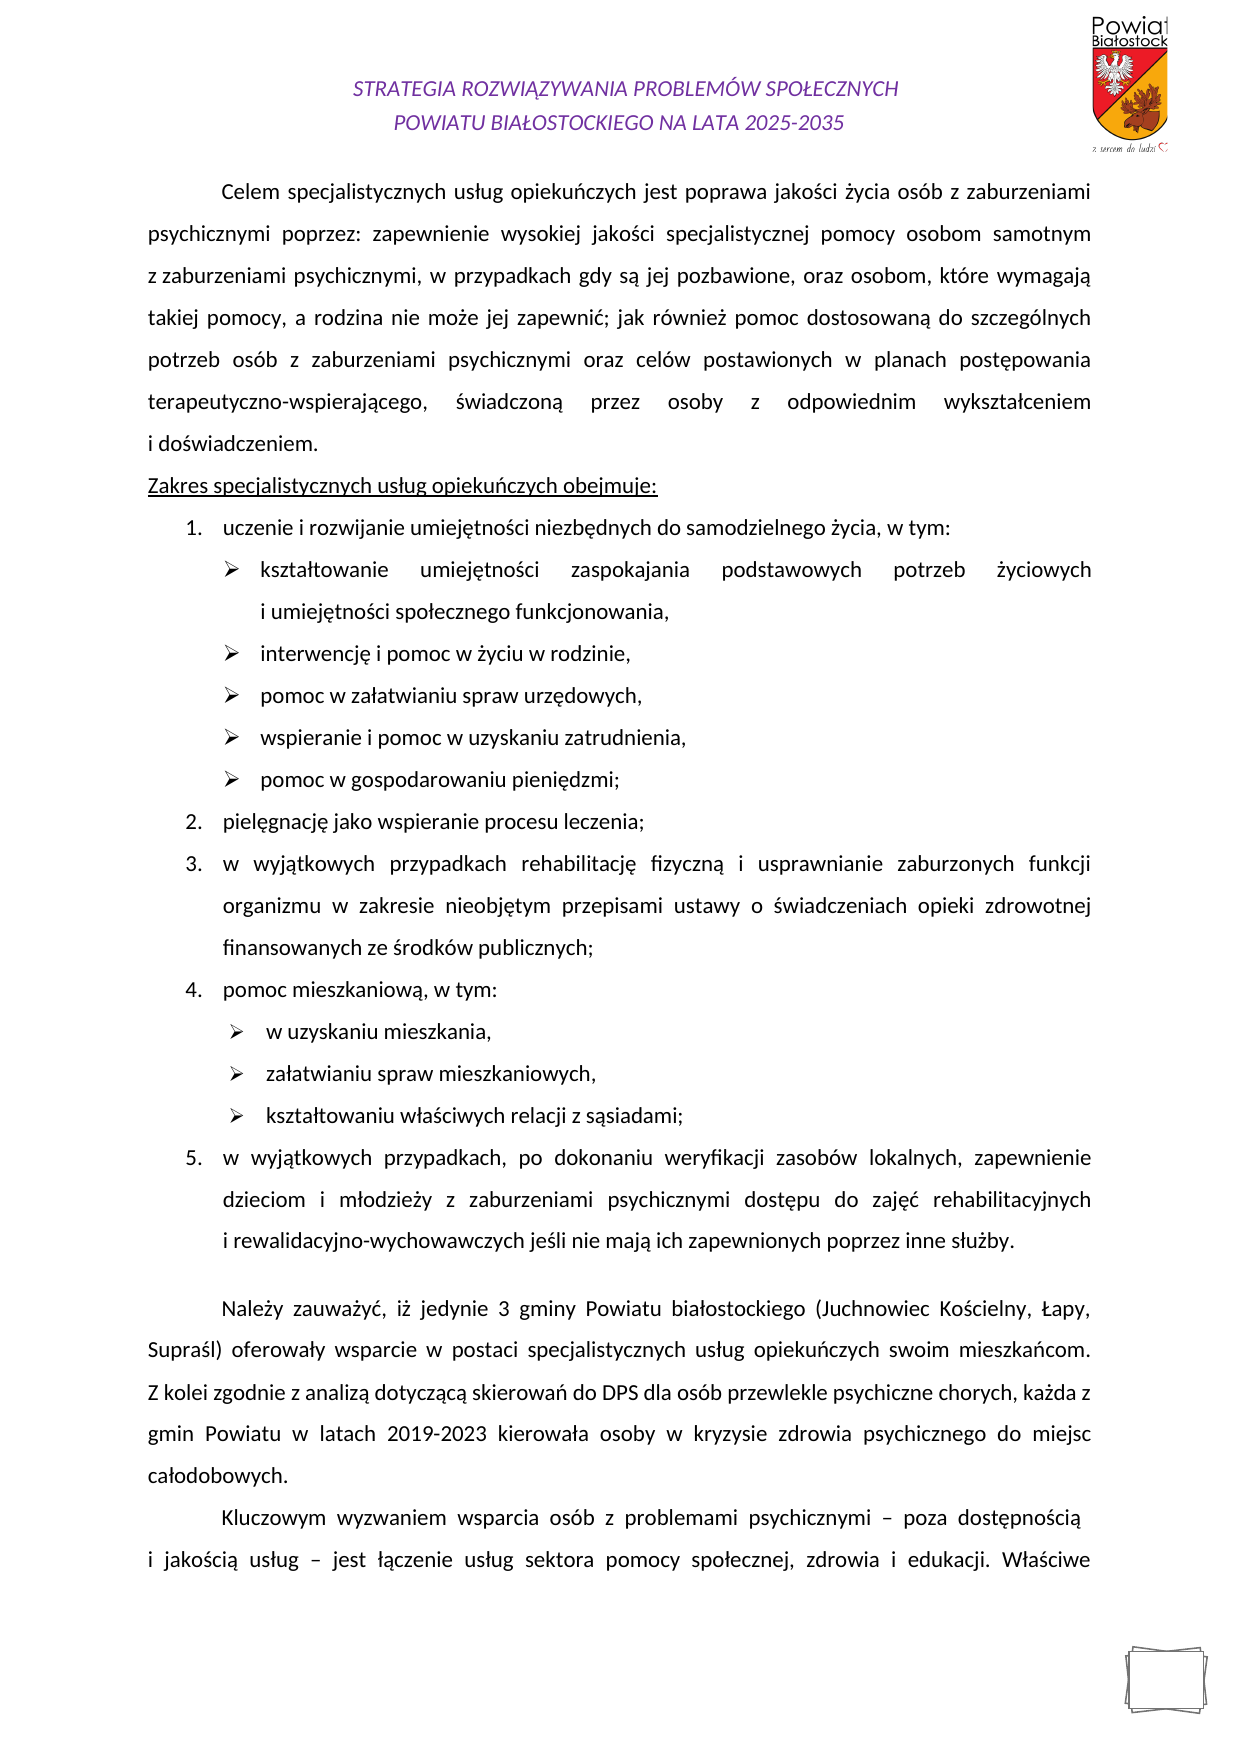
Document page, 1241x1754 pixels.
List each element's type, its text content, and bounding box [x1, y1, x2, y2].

list pielęgnację jako wspieranie procesu leczenia; [185, 807, 1093, 835]
list kształtowanie umiejętności zaspokajania podstawowych potrzeb życiowych i umiejętności społecznego funkcjonowania, [223, 555, 1093, 625]
list w wyjątkowych przypadkach, po dokonaniu weryfikacji zasobów lokalnych, zapewnienie dzieciom i młodzieży z zaburzeniami psychicznymi dostępu do zajęć rehabilitacyjnych i rewalidacyjno-wychowawczych jeśli nie mają ich zapewnionych poprzez inne służby. [185, 1143, 1093, 1255]
text Zakres specjalistycznych usług opiekuńczych obejmuje: [148, 471, 1093, 499]
list wspieranie i pomoc w uzyskaniu zatrudnienia, [223, 723, 1093, 751]
list interwencję i pomoc w życiu w rodzinie, [223, 639, 1093, 667]
list Należy zauważyć, iż jedynie 3 gminy Powiatu białostockiego (Juchnowiec Kościelny, Łapy, Supraśl) oferowały wsparcie w postaci specjalistycznych usług opiekuńczych swoim mieszkańcom. Z kolei zgodnie z analizą dotyczącą skierowań do DPS dla osób przewlekle psychiczne chorych, każda z gmin Powiatu w latach 2019-2023 kierowała osoby w kryzysie zdrowia psychicznego do miejsc całodobowych. [148, 1294, 1093, 1489]
list kształtowaniu właściwych relacji z sąsiadami; [228, 1101, 1093, 1129]
list pomoc w załatwianiu spraw urzędowych, [223, 681, 1093, 709]
list uczenie i rozwijanie umiejętności niezbędnych do samodzielnego życia, w tym: [185, 513, 1093, 541]
list w wyjątkowych przypadkach rehabilitację fizyczną i usprawnianie zaburzonych funkcji organizmu w zakresie nieobjętym przepisami ustawy o świadczeniach opieki zdrowotnej finansowanych ze środków publicznych; [185, 849, 1093, 961]
list załatwianiu spraw mieszkaniowych, [228, 1059, 1093, 1087]
text Celem specjalistycznych usług opiekuńczych jest poprawa jakości życia osób z zaburzeniami psychicznymi poprzez: zapewnienie wysokiej jakości specjalistycznej pomocy osobom samotnym z zaburzeniami psychicznymi, w przypadkach gdy są jej pozbawione, oraz osobom, które wymagają takiej pomocy, a rodzina nie może jej zapewnić; jak również pomoc dostosowaną do szczególnych potrzeb osób z zaburzeniami psychicznymi oraz celów postawionych w planach postępowania terapeutyczno-wspierającego, świadczoną przez osoby z odpowiednim wykształceniem i doświadczeniem. [148, 177, 1093, 457]
picture [1092, 16, 1168, 151]
list pomoc w gospodarowaniu pieniędzmi; [223, 765, 1093, 793]
list w uzyskaniu mieszkania, [228, 1017, 1093, 1045]
list pomoc mieszkaniową, w tym: [185, 975, 1093, 1003]
